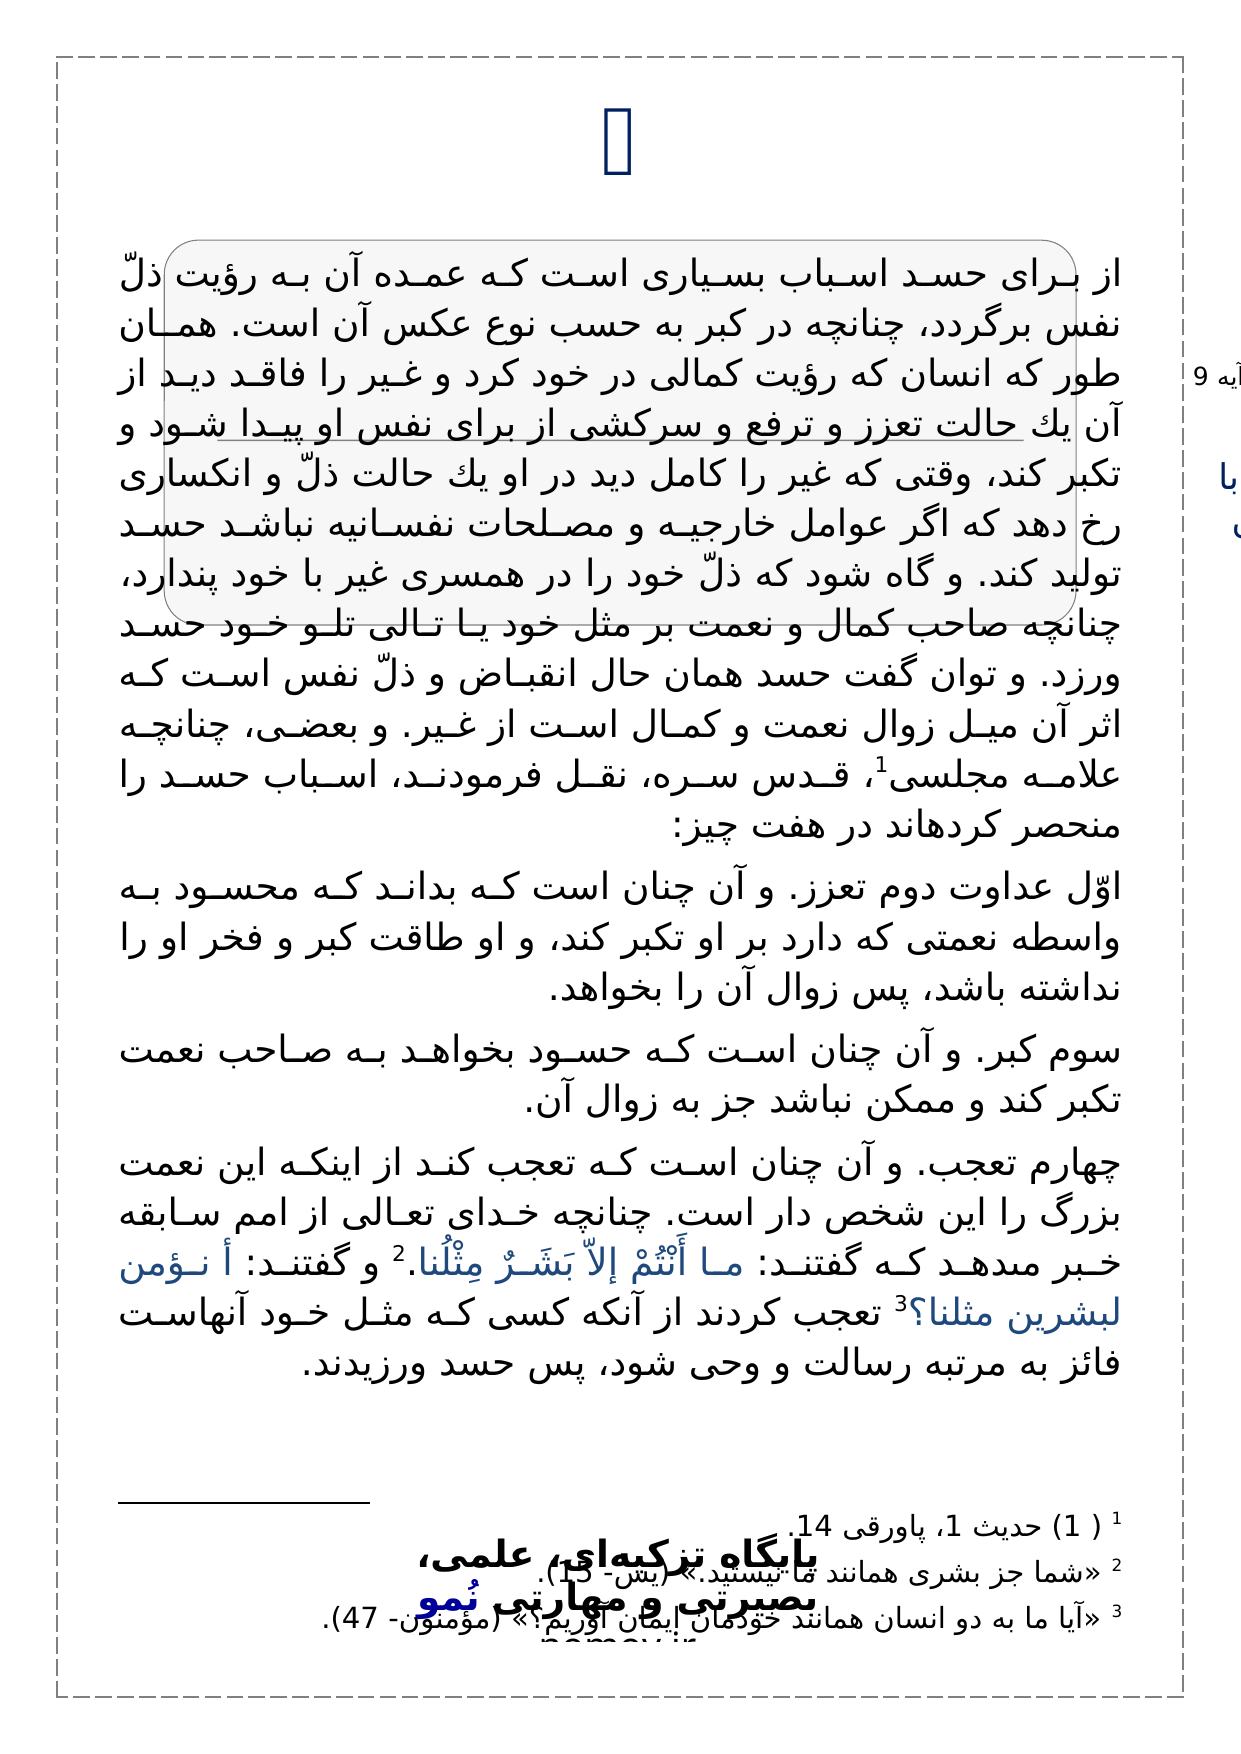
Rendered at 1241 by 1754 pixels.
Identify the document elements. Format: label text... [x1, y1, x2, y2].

text از براى حسد اسباب بسيارى است كه عمده آن به رؤيت ذلّ نفس برگردد، چنانچه در كبر به حسب نوع عكس آن است. همان طور كه انسان كه رؤيت كمالى‏ در خود كرد و غير را فاقد ديد از آن يك حالت تعزز و ترفع و سركشى از براى نفس او پيدا شود و تكبر كند، وقتى كه غير را كامل ديد در او يك حالت ذلّ و انكسارى رخ دهد كه اگر عوامل خارجيه و مصلحات نفسانيه نباشد حسد توليد كند. و گاه شود كه ذلّ خود را در همسرى غير با خود پندارد، چنانچه صاحب كمال و نعمت بر مثل خود يا تالى تلو خود حسد ورزد. و توان گفت حسد همان حال انقباض و ذلّ نفس است كه اثر آن ميل زوال نعمت و كمال است از غير. و بعضى، چنانچه علامه مجلسى‏، قدس سره، نقل فرمودند، اسباب حسد را منحصر كرده‏اند در هفت چيز: [118, 251, 1122, 846]
text چهارم تعجب. و آن چنان است كه تعجب كند از اينكه اين نعمت بزرگ را اين شخص دار است. چنانچه خداى تعالى از امم سابقه خبر مى‏دهد كه گفتند: ما أَنْتُمْ إلاّ بَشَرٌ مِثْلُنا. و گفتند: أ نؤمن لبشرين مثلنا؟ تعجب كردند از آنكه كسى كه مثل خود آنهاست فائز به مرتبه رسالت و وحى شود، پس حسد ورزيدند. [118, 1141, 1122, 1384]
text اوّل عداوت دوم تعزز. و آن چنان است كه بداند كه محسود به واسطه نعمتى كه دارد بر او تكبر كند، و او طاقت كبر و فخر او را نداشته باشد، پس زوال آن را بخواهد. [118, 865, 1122, 1009]
text سوم كبر. و آن چنان است كه حسود بخواهد به صاحب نعمت تكبر كند و ممكن نباشد جز به زوال آن. [118, 1028, 1122, 1122]
